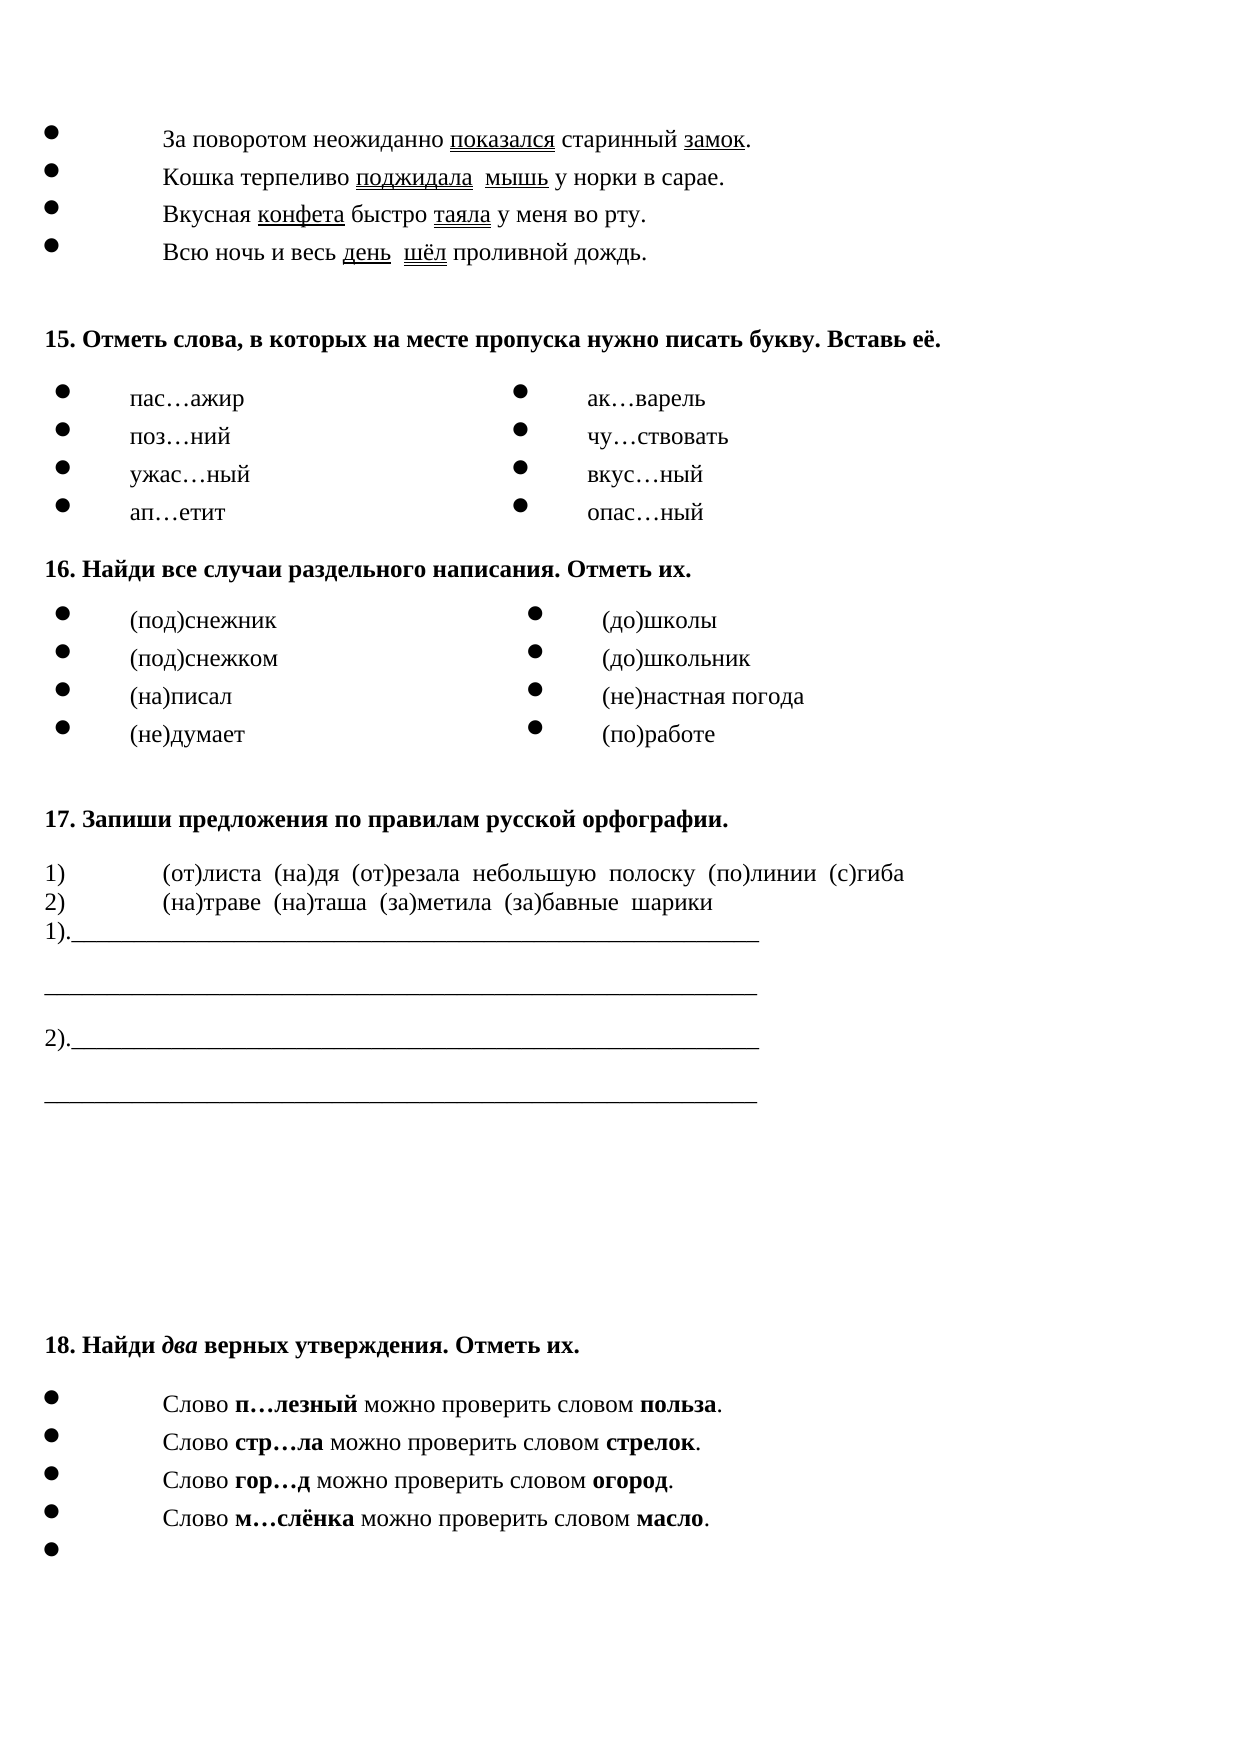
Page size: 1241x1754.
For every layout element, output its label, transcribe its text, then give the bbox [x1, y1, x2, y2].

table_cell (до)школьник [517, 638, 930, 676]
table_header пас…ажир [44, 378, 502, 415]
table_cell (на)писал [44, 676, 517, 713]
text _________________________________________________________ [44, 1077, 1137, 1106]
table_header (до)школы [517, 600, 930, 638]
text 1)._______________________________________________________ [44, 916, 1137, 944]
table_cell (под)снежком [44, 638, 517, 676]
table_cell поз…ний [44, 415, 502, 453]
list За поворотом неожиданно показался старинный замок. [44, 118, 1137, 156]
list (от)листа (на)дя (от)резала небольшую полоску (по)линии (с)гиба [44, 858, 1137, 887]
text 16. Найди все случаи раздельного написания. Отметь их. [44, 554, 1137, 583]
list Всю ночь и весь день шёл проливной дождь. [44, 232, 1137, 270]
list Кошка терпеливо поджидала мышь у норки в сарае. [44, 156, 1137, 194]
list Вкусная конфета быстро таяла у меня во рту. [44, 194, 1137, 232]
list Слово м…слёнка можно проверить словом масло. [44, 1497, 1137, 1535]
text 18. Найди два верных утверждения. Отметь их. [44, 1330, 1137, 1359]
list (на)траве (на)таша (за)метила (за)бавные шарики [44, 887, 1137, 916]
table_header (под)снежник [44, 600, 517, 638]
list Слово п…лезный можно проверить словом польза. [44, 1384, 1137, 1422]
text _________________________________________________________ [44, 969, 1137, 998]
text 17. Запиши предложения по правилам русской орфографии. [44, 804, 1137, 833]
table_cell чу…ствовать [502, 415, 919, 453]
list Слово гор…д можно проверить словом огород. [44, 1459, 1137, 1497]
table_cell опас…ный [502, 491, 919, 529]
table_header ак…варель [502, 378, 919, 415]
text 15. Отметь слова, в которых на месте пропуска нужно писать букву. Вставь её. [44, 324, 1137, 352]
table_cell (не)думает [44, 714, 517, 751]
table_cell вкус…ный [502, 453, 919, 491]
table_cell ап…етит [44, 491, 502, 529]
table_cell (по)работе [517, 714, 930, 751]
table_cell ужас…ный [44, 453, 502, 491]
table_cell (не)настная погода [517, 676, 930, 713]
text 2)._______________________________________________________ [44, 1023, 1137, 1052]
list Слово стр…ла можно проверить словом стрелок. [44, 1422, 1137, 1459]
